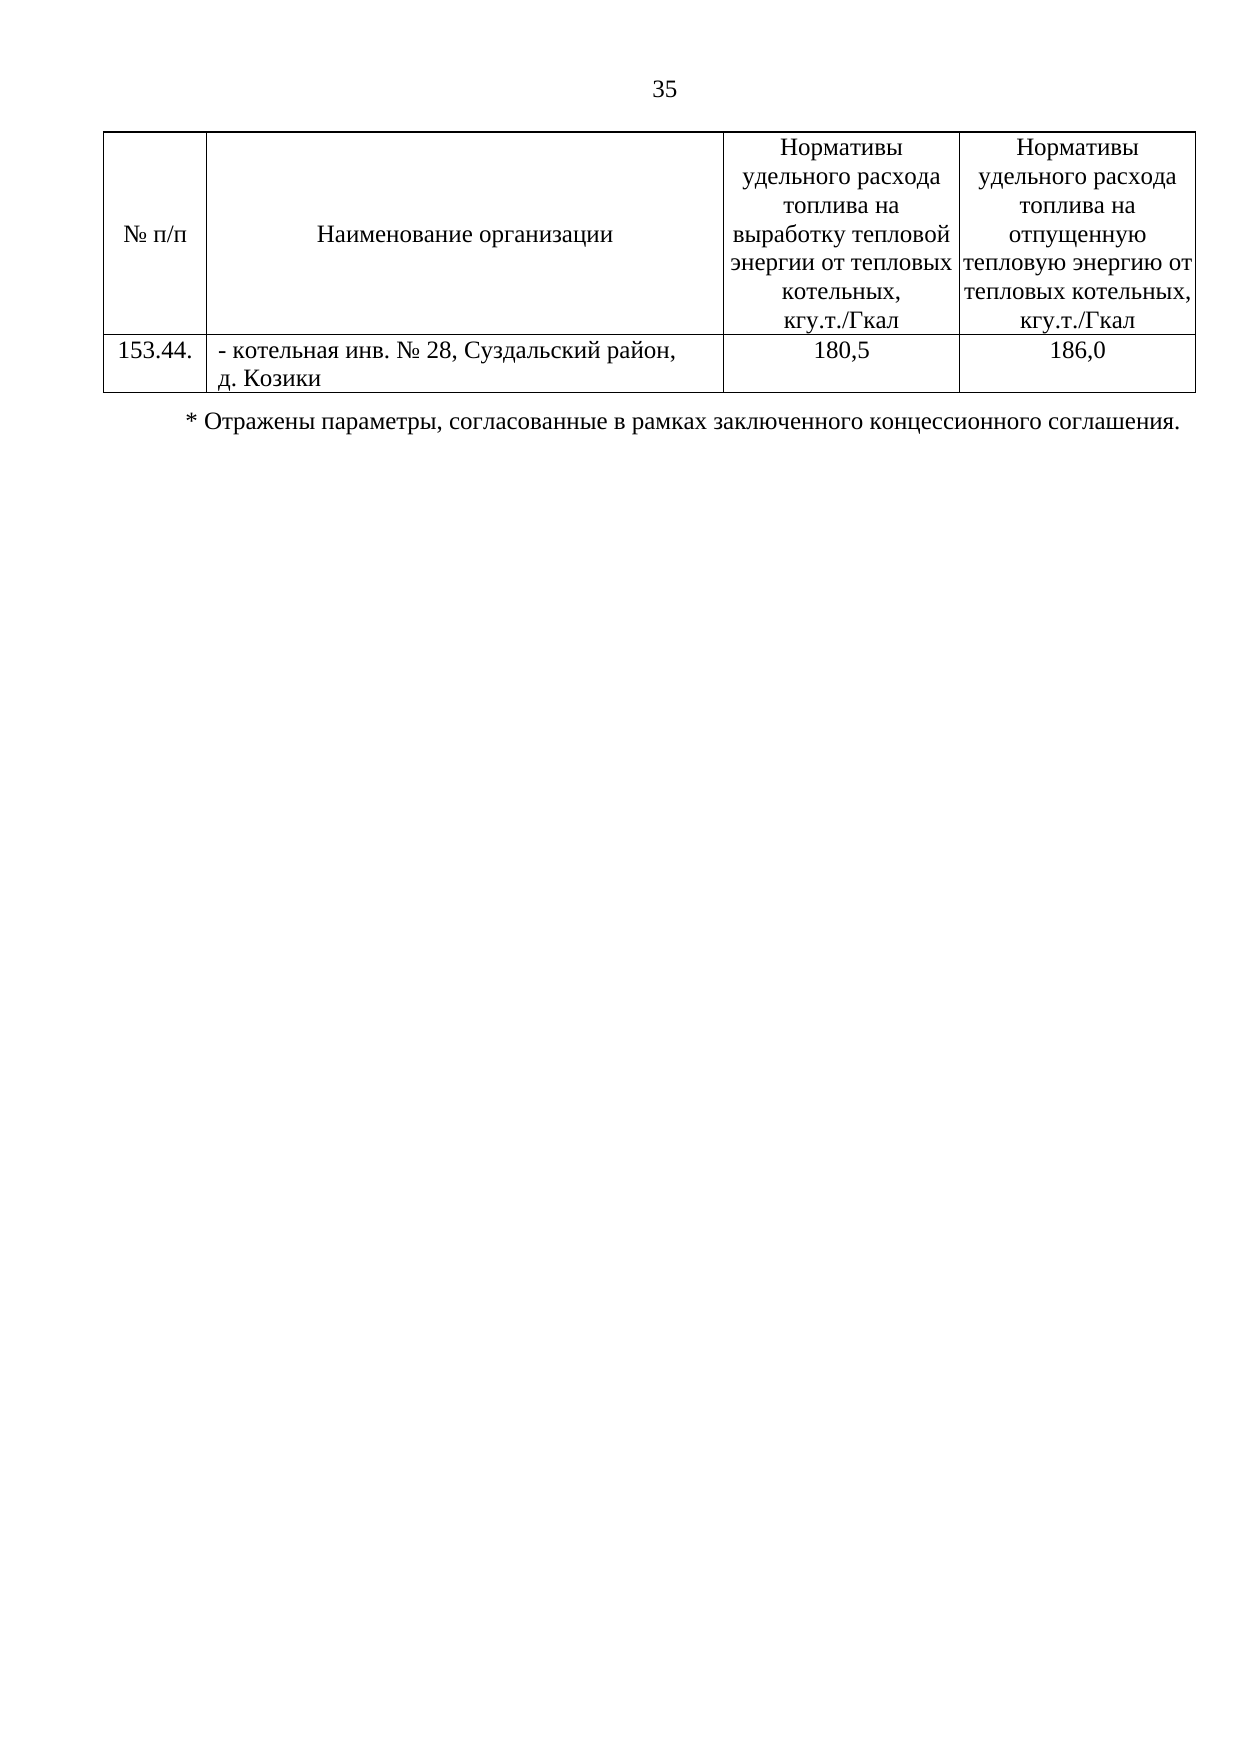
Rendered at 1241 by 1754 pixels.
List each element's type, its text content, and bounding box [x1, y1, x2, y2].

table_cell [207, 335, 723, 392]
table_header № п/п [104, 133, 206, 334]
table_header Нормативы удельного расхода топлива на выработку тепловой энергии от тепловых котельных, кгу.т./Гкал [724, 133, 959, 334]
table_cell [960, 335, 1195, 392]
table_header Наименование организации [207, 133, 723, 334]
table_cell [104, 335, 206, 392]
table_header Нормативы удельного расхода топлива на отпущенную тепловую энергию от тепловых котельных, кгу.т./Гкал [960, 133, 1195, 334]
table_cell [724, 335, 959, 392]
text * Отражены параметры, согласованные в рамках заключенного концессионного соглашения. [185, 406, 1181, 434]
